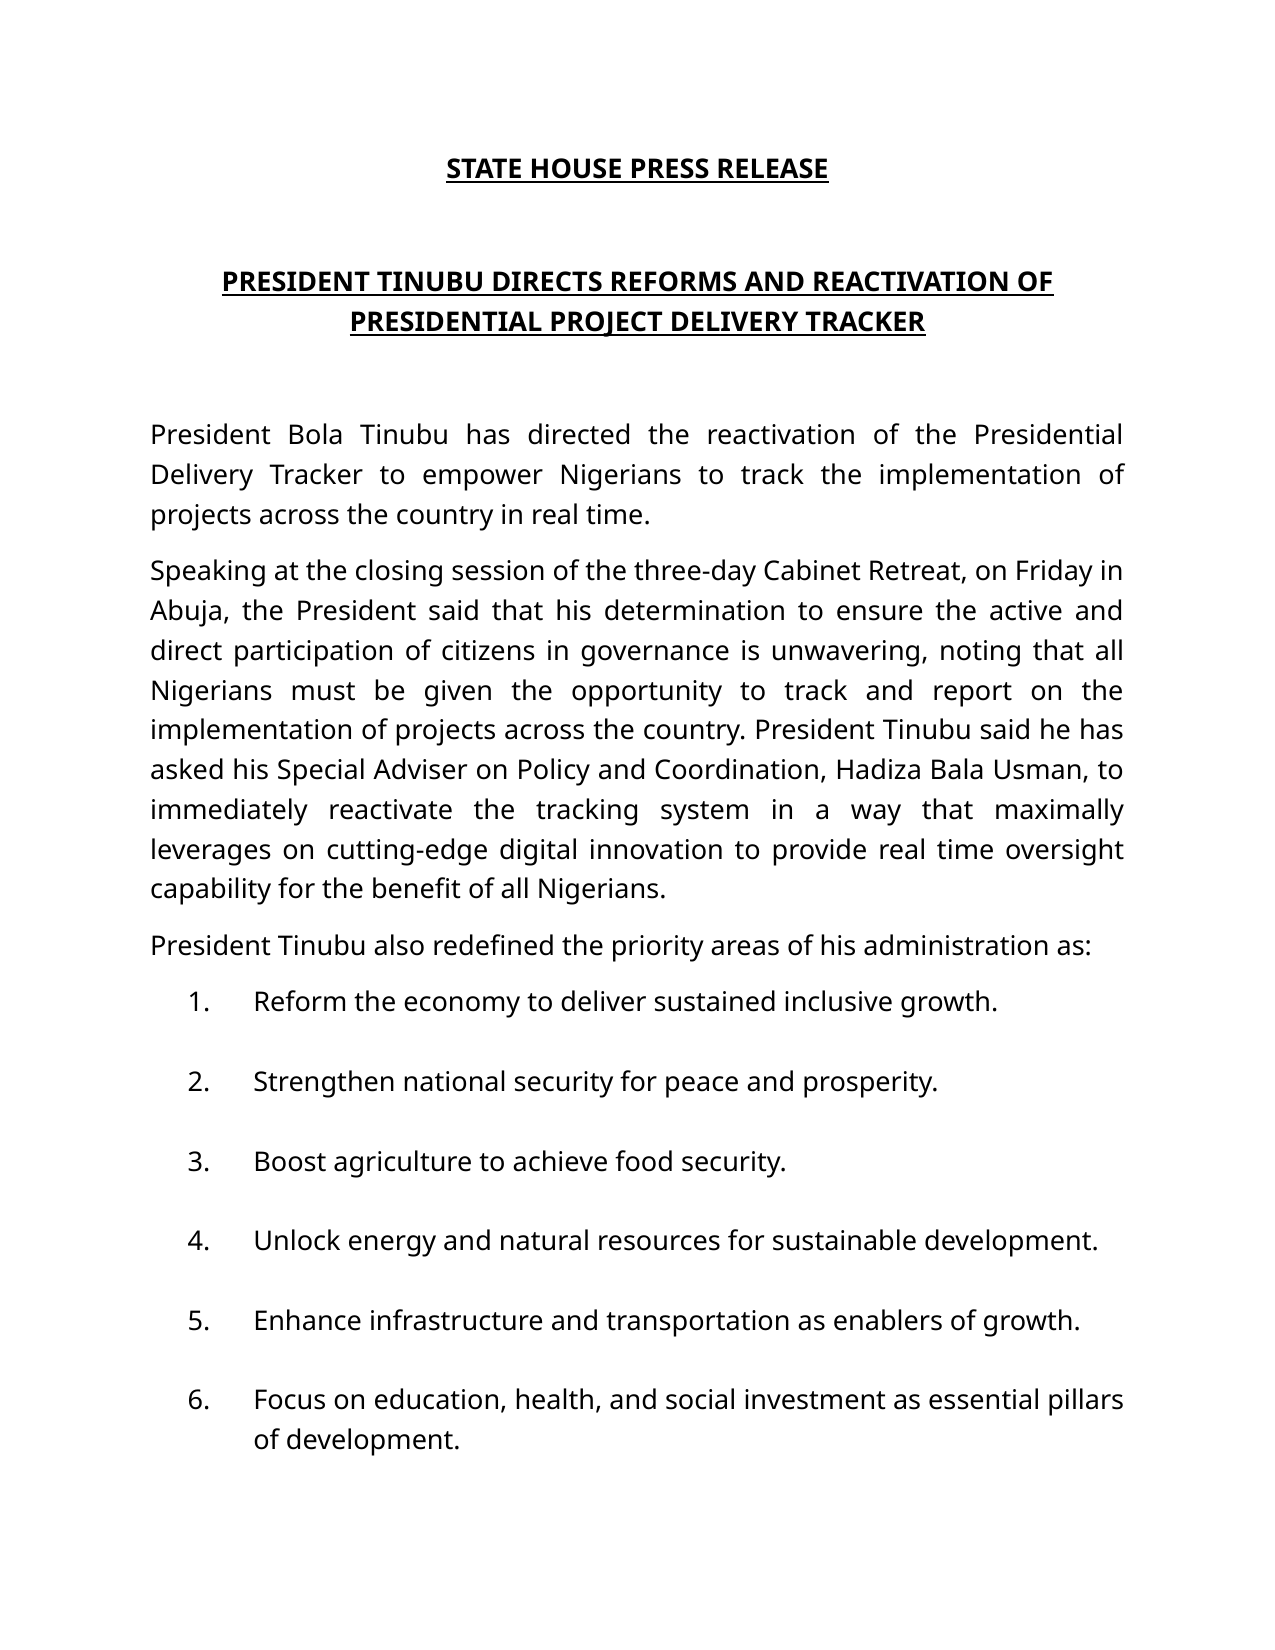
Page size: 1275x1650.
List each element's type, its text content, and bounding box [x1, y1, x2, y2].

text President Tinubu also redefined the priority areas of his administration as: [150, 926, 1125, 963]
text President Bola Tinubu has directed the reactivation of the Presidential Delivery Tracker to empower Nigerians to track the implementation of projects across the country in real time. [150, 416, 1125, 532]
list Reform the economy to deliver sustained inclusive growth. [187, 983, 1125, 1020]
list Boost agriculture to achieve food security. [187, 1142, 1125, 1179]
list Strengthen national security for peace and prosperity. [187, 1062, 1125, 1099]
list Enhance infrastructure and transportation as enablers of growth. [187, 1301, 1125, 1338]
list Focus on education, health, and social investment as essential pillars of development. [187, 1381, 1125, 1457]
text PRESIDENT TINUBU DIRECTS REFORMS AND REACTIVATION OF PRESIDENTIAL PROJECT DELIVERY TRACKER [150, 263, 1125, 339]
text STATE HOUSE PRESS RELEASE [150, 150, 1125, 187]
text Speaking at the closing session of the three-day Cabinet Retreat, on Friday in Abuja, the President said that his determination to ensure the active and direct participation of citizens in governance is unwavering, noting that all Nigerians must be given the opportunity to track and report on the implementation of projects across the country. President Tinubu said he has asked his Special Adviser on Policy and Coordination, Hadiza Bala Usman, to immediately reactivate the tracking system in a way that maximally leverages on cutting-edge digital innovation to provide real time oversight capability for the benefit of all Nigerians. [150, 552, 1125, 907]
list Unlock energy and natural resources for sustainable development. [187, 1222, 1125, 1258]
